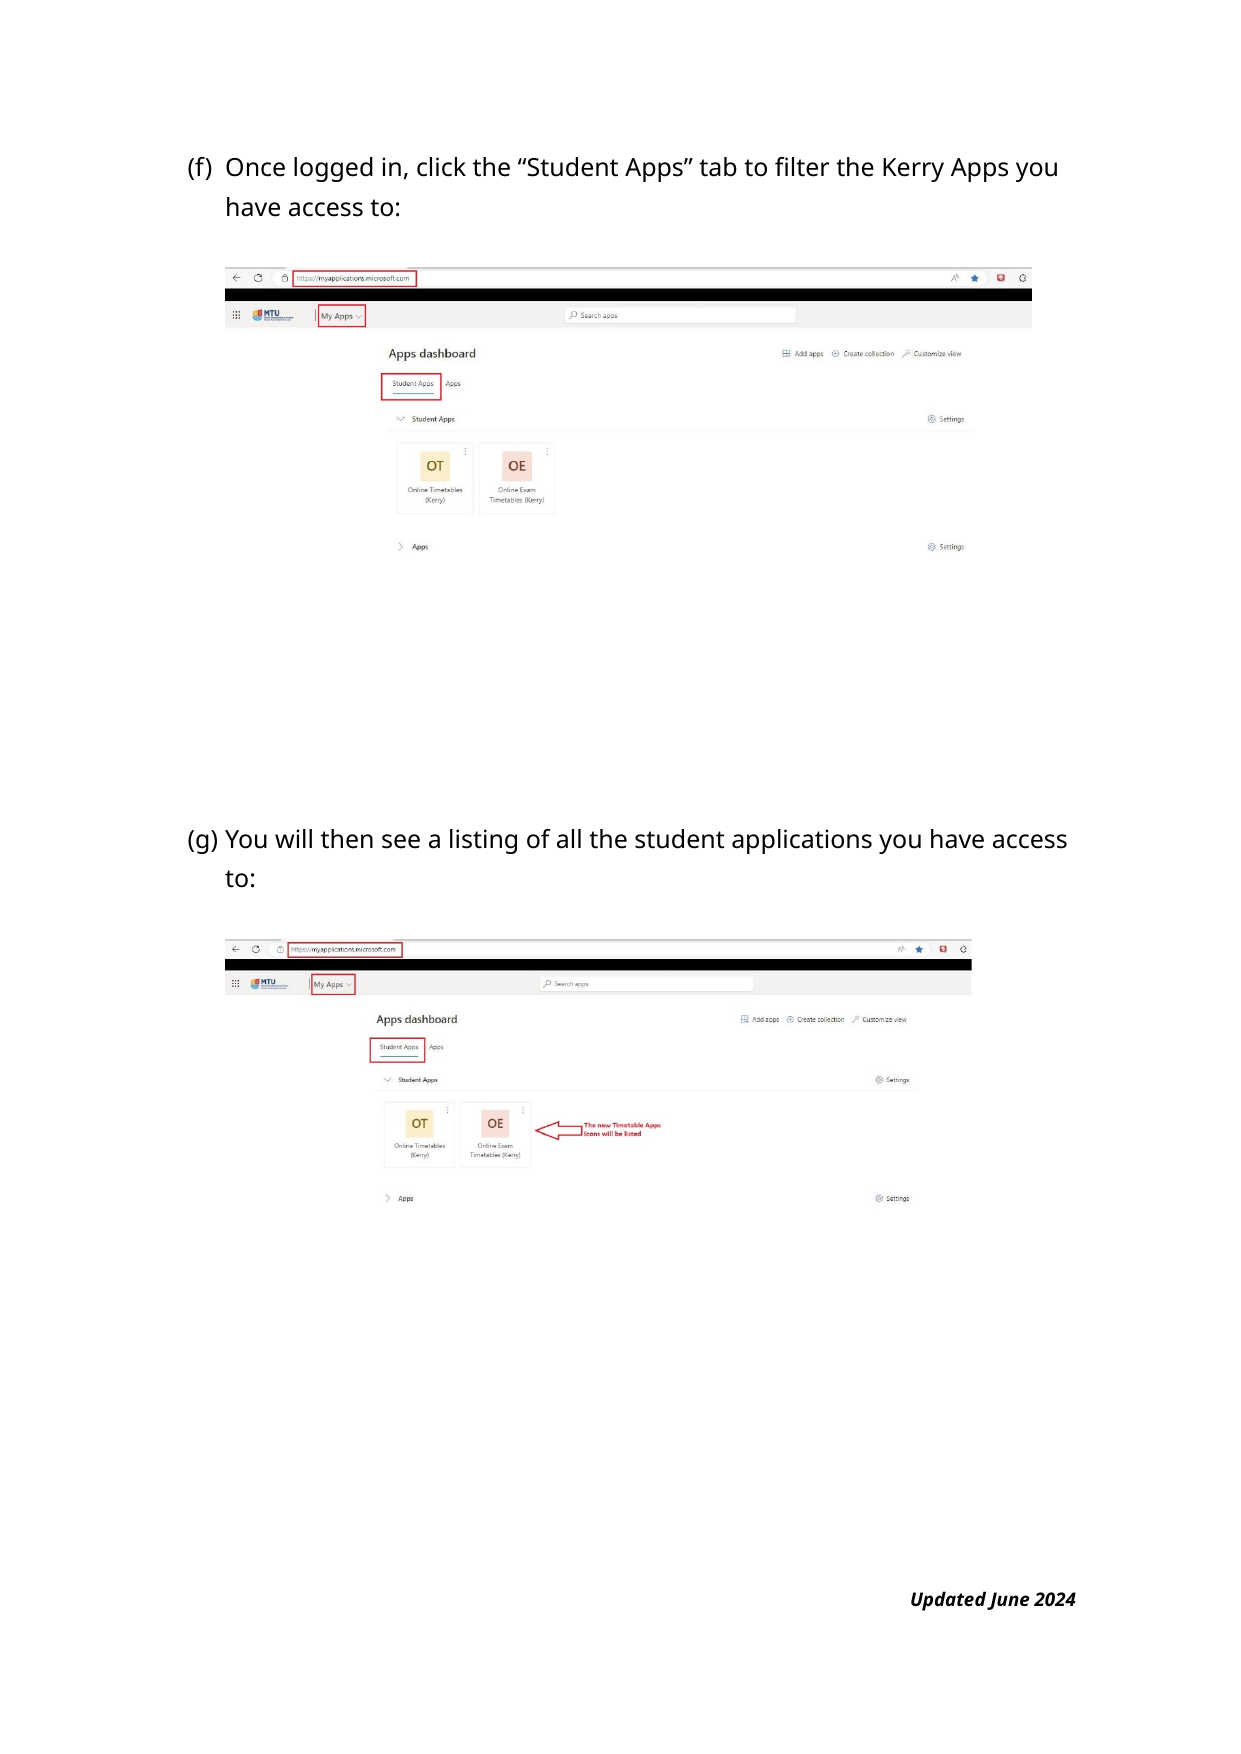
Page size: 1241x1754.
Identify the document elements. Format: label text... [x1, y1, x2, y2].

picture [225, 939, 972, 1231]
picture [225, 267, 1032, 582]
list You will then see a listing of all the student applications you have access to: [187, 822, 1090, 895]
list Once logged in, click the “Student Apps” tab to filter the Kerry Apps you have access to: [187, 150, 1090, 223]
